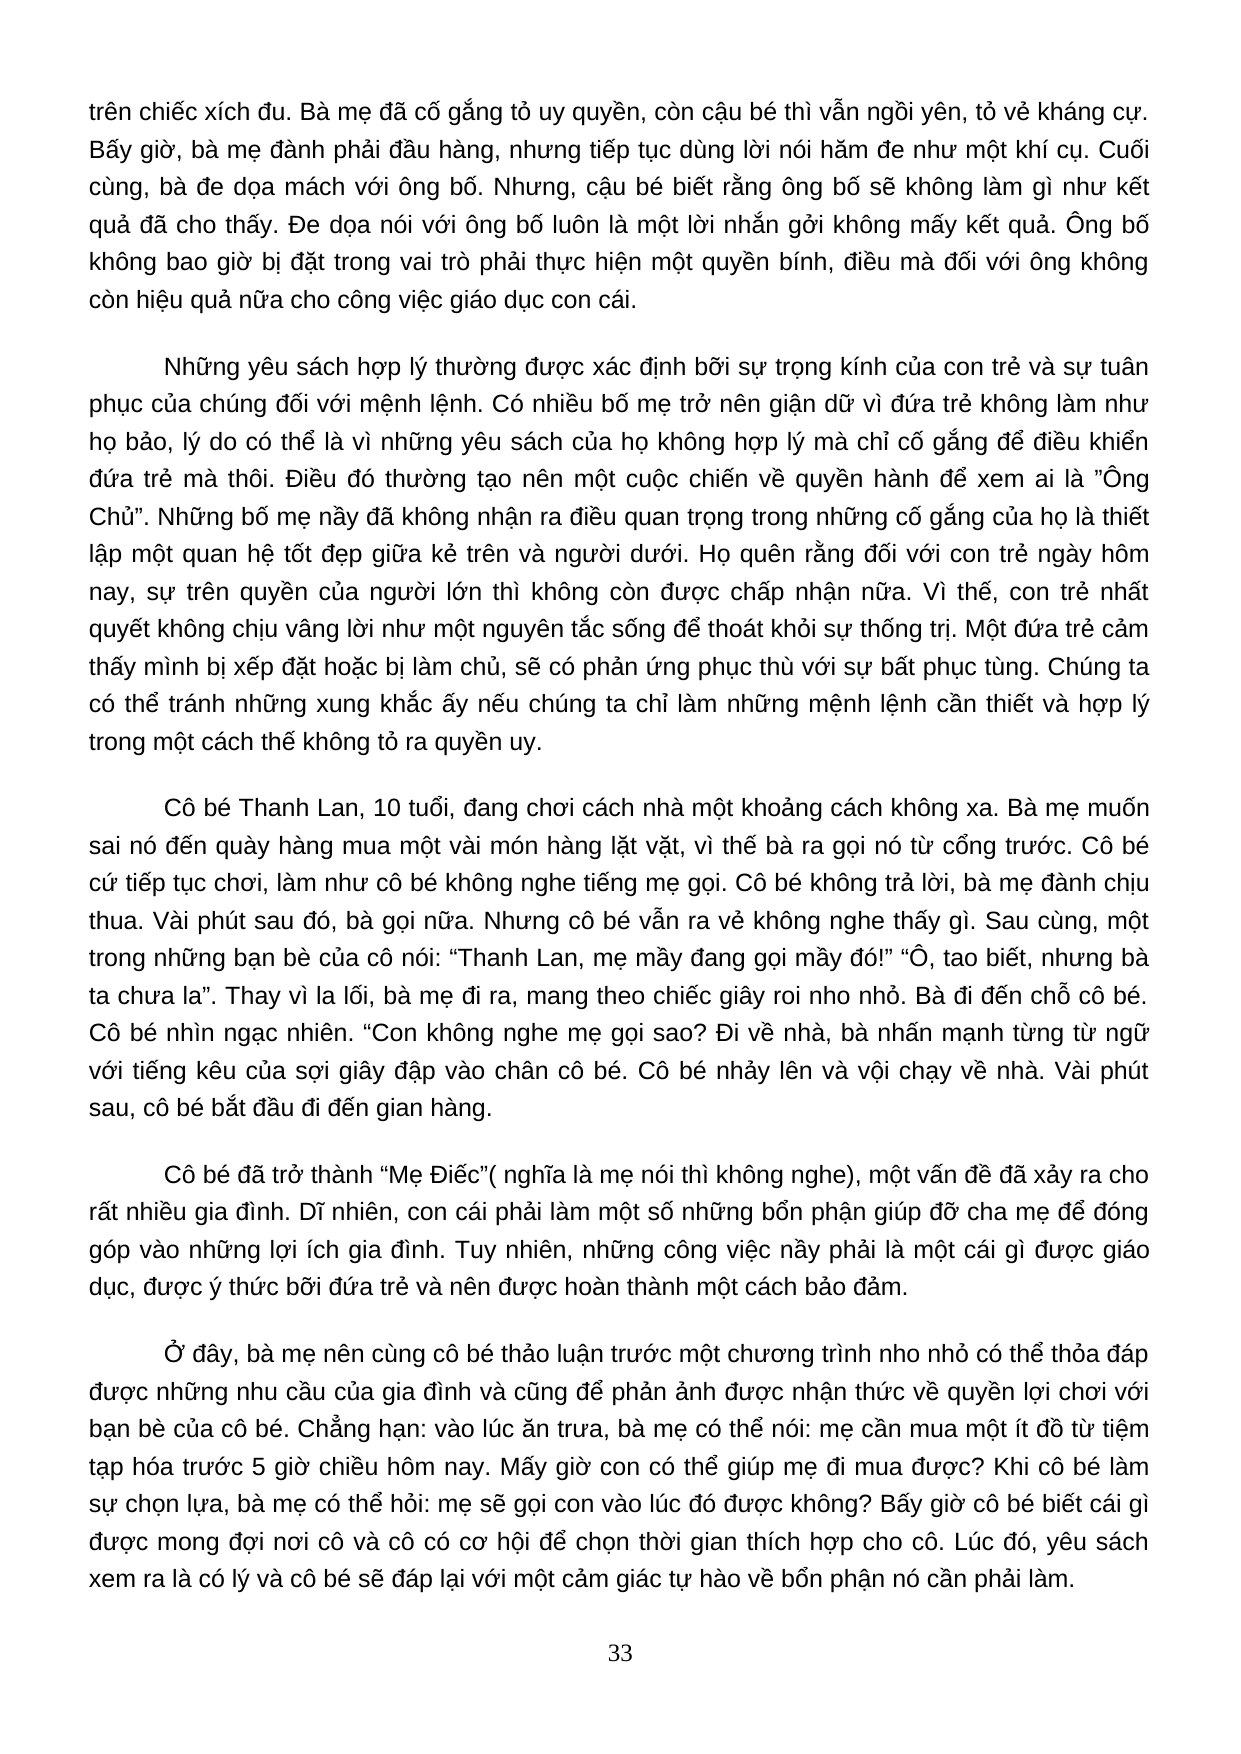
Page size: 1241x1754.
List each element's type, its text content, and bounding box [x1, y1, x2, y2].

text Ở đây, bà mẹ nên cùng cô bé thảo luận trước một chương trình nho nhỏ có thể thỏa đáp được những nhu cầu của gia đình và cũng để phản ảnh được nhận thức về quyền lợi chơi với bạn bè của cô bé. Chẳng hạn: vào lúc ăn trưa, bà mẹ có thể nói: mẹ cần mua một ít đồ từ tiệm tạp hóa trước 5 giờ chiều hôm nay. Mấy giờ con có thể giúp mẹ đi mua được? Khi cô bé làm sự chọn lựa, bà mẹ có thể hỏi: mẹ sẽ gọi con vào lúc đó được không? Bấy giờ cô bé biết cái gì được mong đợi nơi cô và cô có cơ hội để chọn thời gian thích hợp cho cô. Lúc đó, yêu sách xem ra là có lý và cô bé sẽ đáp lại với một cảm giác tự hào về bổn phận nó cần phải làm. [89, 1330, 1152, 1593]
text Cô bé Thanh Lan, 10 tuổi, đang chơi cách nhà một khoảng cách không xa. Bà mẹ muốn sai nó đến quày hàng mua một vài món hàng lặt vặt, vì thế bà ra gọi nó từ cổng trước. Cô bé cứ tiếp tục chơi, làm như cô bé không nghe tiếng mẹ gọi. Cô bé không trả lời, bà mẹ đành chịu thua. Vài phút sau đó, bà gọi nữa. Nhưng cô bé vẫn ra vẻ không nghe thấy gì. Sau cùng, một trong những bạn bè của cô nói: “Thanh Lan, mẹ mầy đang gọi mầy đó!” “Ô, tao biết, nhưng bà ta chưa la”. Thay vì la lối, bà mẹ đi ra, mang theo chiếc giây roi nho nhỏ. Bà đi đến chỗ cô bé. Cô bé nhìn ngạc nhiên. “Con không nghe mẹ gọi sao? Đi về nhà, bà nhấn mạnh từng từ ngữ với tiếng kêu của sợi giây đập vào chân cô bé. Cô bé nhảy lên và vội chạy về nhà. Vài phút sau, cô bé bắt đầu đi đến gian hàng. [89, 784, 1152, 1122]
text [89, 89, 1152, 314]
text Cô bé đã trở thành “Mẹ Điếc”( nghĩa là mẹ nói thì không nghe), một vấn đề đã xảy ra cho rất nhiều gia đình. Dĩ nhiên, con cái phải làm một số những bổn phận giúp đỡ cha mẹ để đóng góp vào những lợi ích gia đình. Tuy nhiên, những công việc nầy phải là một cái gì được giáo dục, được ý thức bỡi đứa trẻ và nên được hoàn thành một cách bảo đảm. [89, 1151, 1152, 1301]
text Những yêu sách hợp lý thường được xác định bỡi sự trọng kính của con trẻ và sự tuân phục của chúng đối với mệnh lệnh. Có nhiều bố mẹ trở nên giận dữ vì đứa trẻ không làm như họ bảo, lý do có thể là vì những yêu sách của họ không hợp lý mà chỉ cố gắng để điều khiển đứa trẻ mà thôi. Điều đó thường tạo nên một cuộc chiến về quyền hành để xem ai là ”Ông Chủ”. Những bố mẹ nầy đã không nhận ra điều quan trọng trong những cố gắng của họ là thiết lập một quan hệ tốt đẹp giữa kẻ trên và người dưới. Họ quên rằng đối với con trẻ ngày hôm nay, sự trên quyền của người lớn thì không còn được chấp nhận nữa. Vì thế, con trẻ nhất quyết không chịu vâng lời như một nguyên tắc sống để thoát khỏi sự thống trị. Một đứa trẻ cảm thấy mình bị xếp đặt hoặc bị làm chủ, sẽ có phản ứng phục thù với sự bất phục tùng. Chúng ta có thể tránh những xung khắc ấy nếu chúng ta chỉ làm những mệnh lệnh cần thiết và hợp lý trong một cách thế không tỏ ra quyền uy. [89, 343, 1152, 755]
